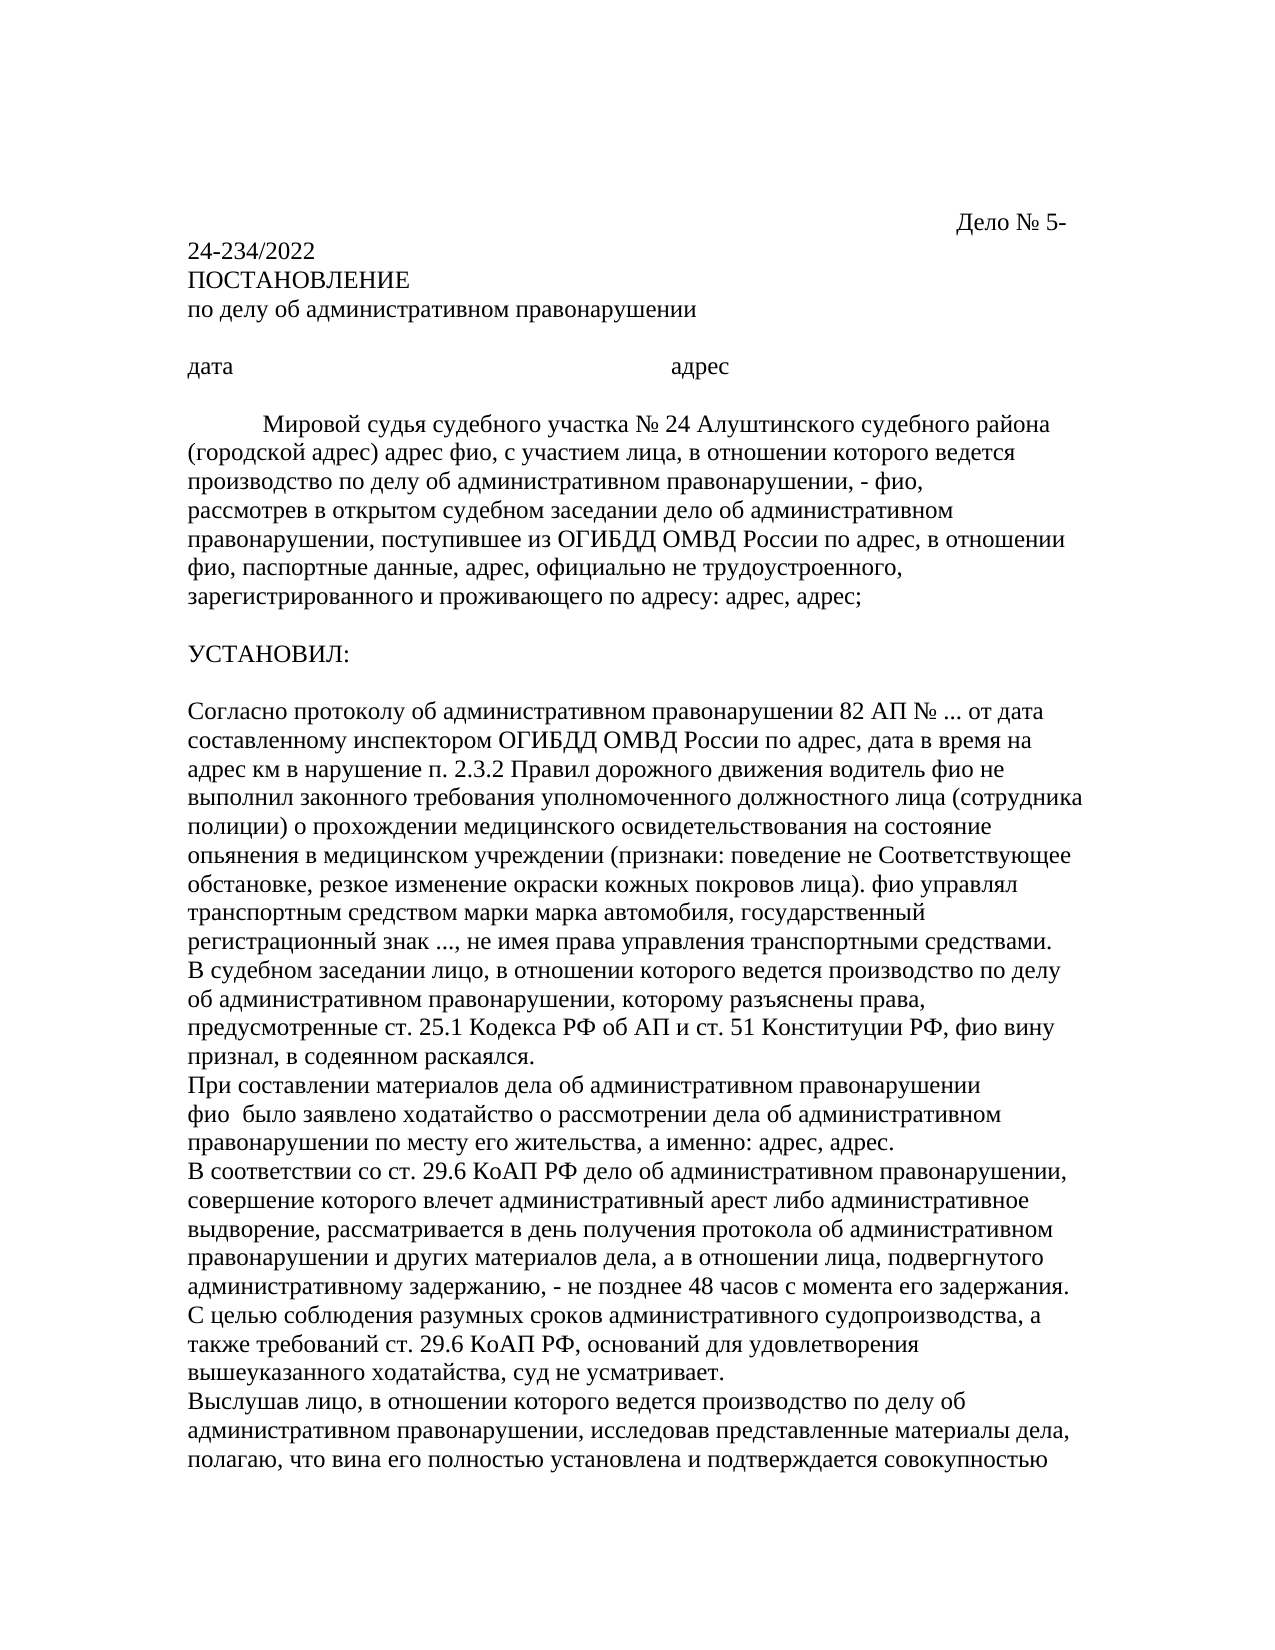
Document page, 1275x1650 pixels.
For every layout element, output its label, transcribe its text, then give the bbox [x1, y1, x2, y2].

text В соответствии со ст. 29.6 КоАП РФ дело об административном правонарушении, совершение которого влечет административный арест либо административное выдворение, рассматривается в день получения протокола об административном правонарушении и других материалов дела, а в отношении лица, подвергнутого административному задержанию, - не позднее 48 часов с момента его задержания. [187, 1156, 1087, 1300]
text Дело № 5-24-234/2022 [187, 207, 1087, 265]
text дата адрес [187, 351, 1087, 380]
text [187, 1386, 1087, 1472]
text ПОСТАНОВЛЕНИЕ [187, 265, 1087, 294]
text фио, паспортные данные, адрес, официально не трудоустроенного, зарегистрированного и проживающего по адресу: адрес, адрес; [187, 552, 1087, 610]
text При составлении материалов дела об административном правонарушении фио было заявлено ходатайство о рассмотрении дела об административном правонарушении по месту его жительства, а именно: адрес, адрес. [187, 1070, 1087, 1156]
text Согласно протоколу об административном правонарушении 82 АП № ... от дата составленному инспектором ОГИБДД ОМВД России по адрес, дата в время на адрес км в нарушение п. 2.3.2 Правил дорожного движения водитель фио не выполнил законного требования уполномоченного должностного лица (сотрудника полиции) о прохождении медицинского освидетельствования на состояние опьянения в медицинском учреждении (признаки: поведение не Соответствующее обстановке, резкое изменение окраски кожных покровов лица). фио управлял транспортным средством марки марка автомобиля, государственный регистрационный знак ..., не имея права управления транспортными средствами. [187, 696, 1087, 955]
text УСТАНОВИЛ: [187, 639, 1087, 667]
text по делу об административном правонарушении [187, 294, 1087, 322]
text В судебном заседании лицо, в отношении которого ведется производство по делу об административном правонарушении, которому разъяснены права, предусмотренные ст. 25.1 Кодекса РФ об АП и ст. 51 Конституции РФ, фио вину признал, в содеянном раскаялся. [187, 955, 1087, 1070]
text Мировой судья судебного участка № 24 Алуштинского судебного района (городской адрес) адрес фио, с участием лица, в отношении которого ведется производство по делу об административном правонарушении, - фио, [187, 409, 1087, 495]
text С целью соблюдения разумных сроков административного судопроизводства, а также требований ст. 29.6 КоАП РФ, оснований для удовлетворения вышеуказанного ходатайства, суд не усматривает. [187, 1300, 1087, 1386]
text рассмотрев в открытом судебном заседании дело об административном правонарушении, поступившее из ОГИБДД ОМВД России по адрес, в отношении [187, 495, 1087, 552]
